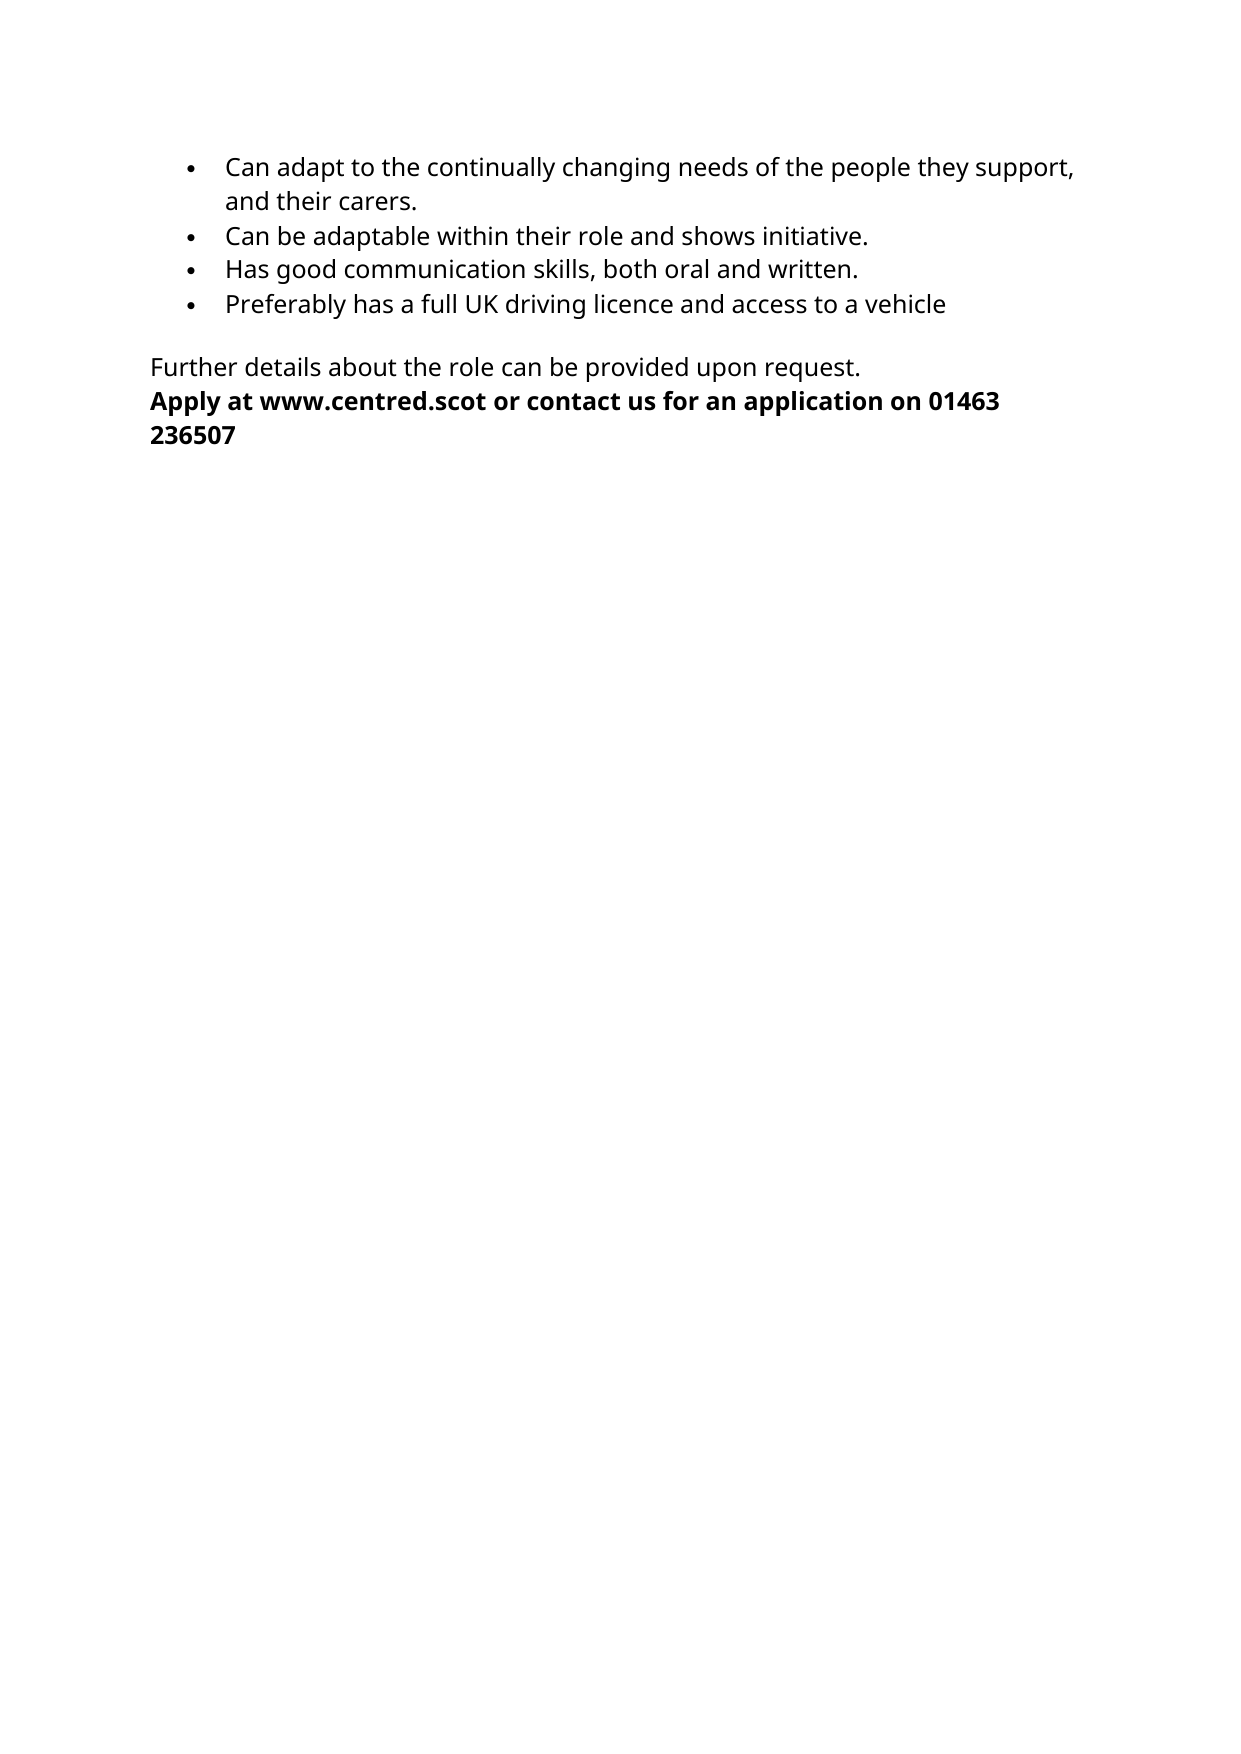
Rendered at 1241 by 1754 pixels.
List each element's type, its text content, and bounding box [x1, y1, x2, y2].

list Has good communication skills, both oral and written. [187, 252, 1090, 286]
list Preferably has a full UK driving licence and access to a vehicle [187, 286, 1090, 320]
text Apply at www.centred.scot or contact us for an application on 01463 236507 [150, 383, 1090, 452]
list Can adapt to the continually changing needs of the people they support, and their carers. [187, 150, 1090, 218]
text Further details about the role can be provided upon request. [150, 349, 1090, 383]
list Can be adaptable within their role and shows initiative. [187, 218, 1090, 252]
